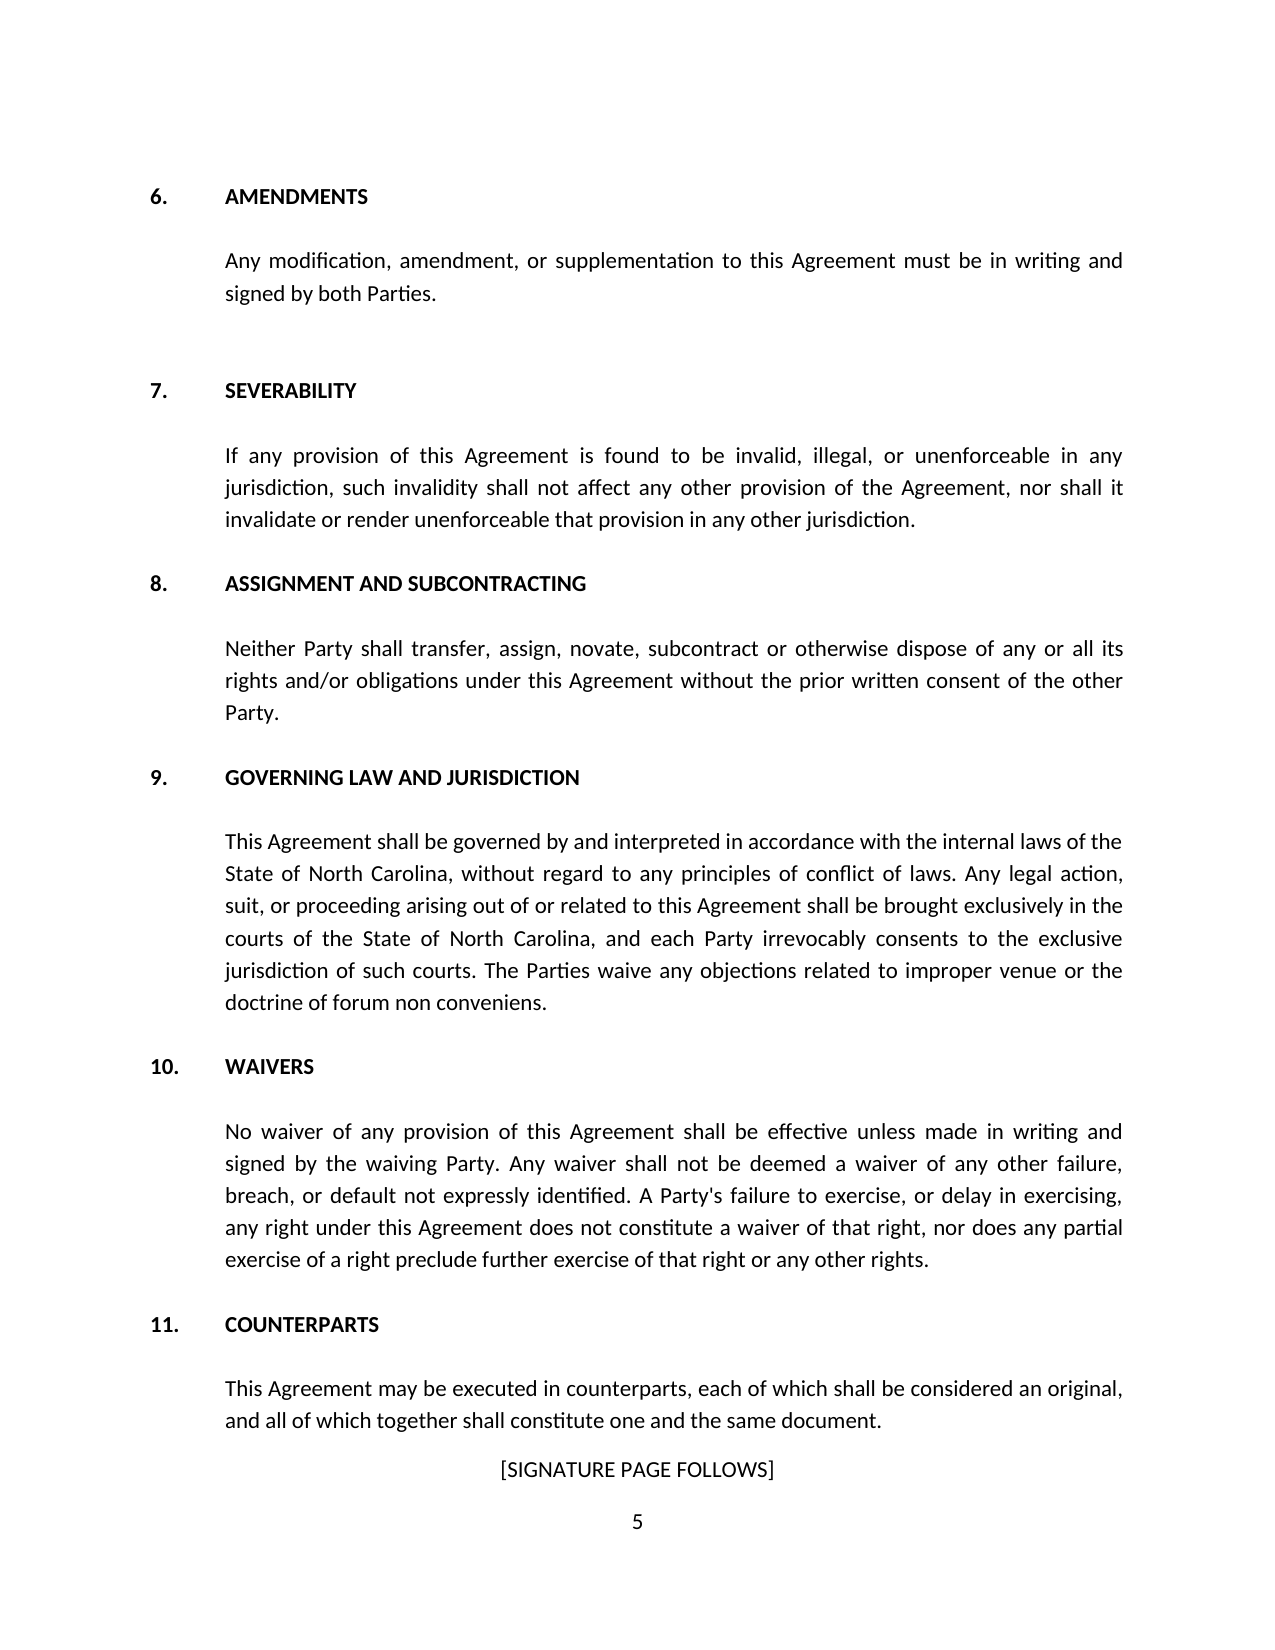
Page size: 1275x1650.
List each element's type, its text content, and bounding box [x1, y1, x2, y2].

list AMENDMENTS [150, 182, 1125, 210]
list COUNTERPARTS [150, 1310, 1125, 1338]
list SEVERABILITY [150, 376, 1125, 404]
list Any modification, amendment, or supplementation to this Agreement must be in writing and signed by both Parties. [225, 247, 1125, 307]
list ASSIGNMENT AND SUBCONTRACTING [150, 569, 1125, 598]
text [SIGNATURE PAGE FOLLOWS] [150, 1455, 1125, 1483]
list WAIVERS [150, 1052, 1125, 1080]
list GOVERNING LAW AND JURISDICTION [150, 763, 1125, 791]
list If any provision of this Agreement is found to be invalid, illegal, or unenforceable in any jurisdiction, such invalidity shall not affect any other provision of the Agreement, nor shall it invalidate or render unenforceable that provision in any other jurisdiction. [225, 441, 1125, 533]
list No waiver of any provision of this Agreement shall be effective unless made in writing and signed by the waiving Party. Any waiver shall not be deemed a waiver of any other failure, breach, or default not expressly identified. A Party's failure to exercise, or delay in exercising, any right under this Agreement does not constitute a waiver of that right, nor does any partial exercise of a right preclude further exercise of that right or any other rights. [225, 1117, 1125, 1273]
list This Agreement may be executed in counterparts, each of which shall be considered an original, and all of which together shall constitute one and the same document. [225, 1374, 1125, 1434]
list This Agreement shall be governed by and interpreted in accordance with the internal laws of the State of North Carolina, without regard to any principles of conflict of laws. Any legal action, suit, or proceeding arising out of or related to this Agreement shall be brought exclusively in the courts of the State of North Carolina, and each Party irrevocably consents to the exclusive jurisdiction of such courts. The Parties waive any objections related to improper venue or the doctrine of forum non conveniens. [225, 827, 1125, 1016]
list Neither Party shall transfer, assign, novate, subcontract or otherwise dispose of any or all its rights and/or obligations under this Agreement without the prior written consent of the other Party. [225, 634, 1125, 726]
